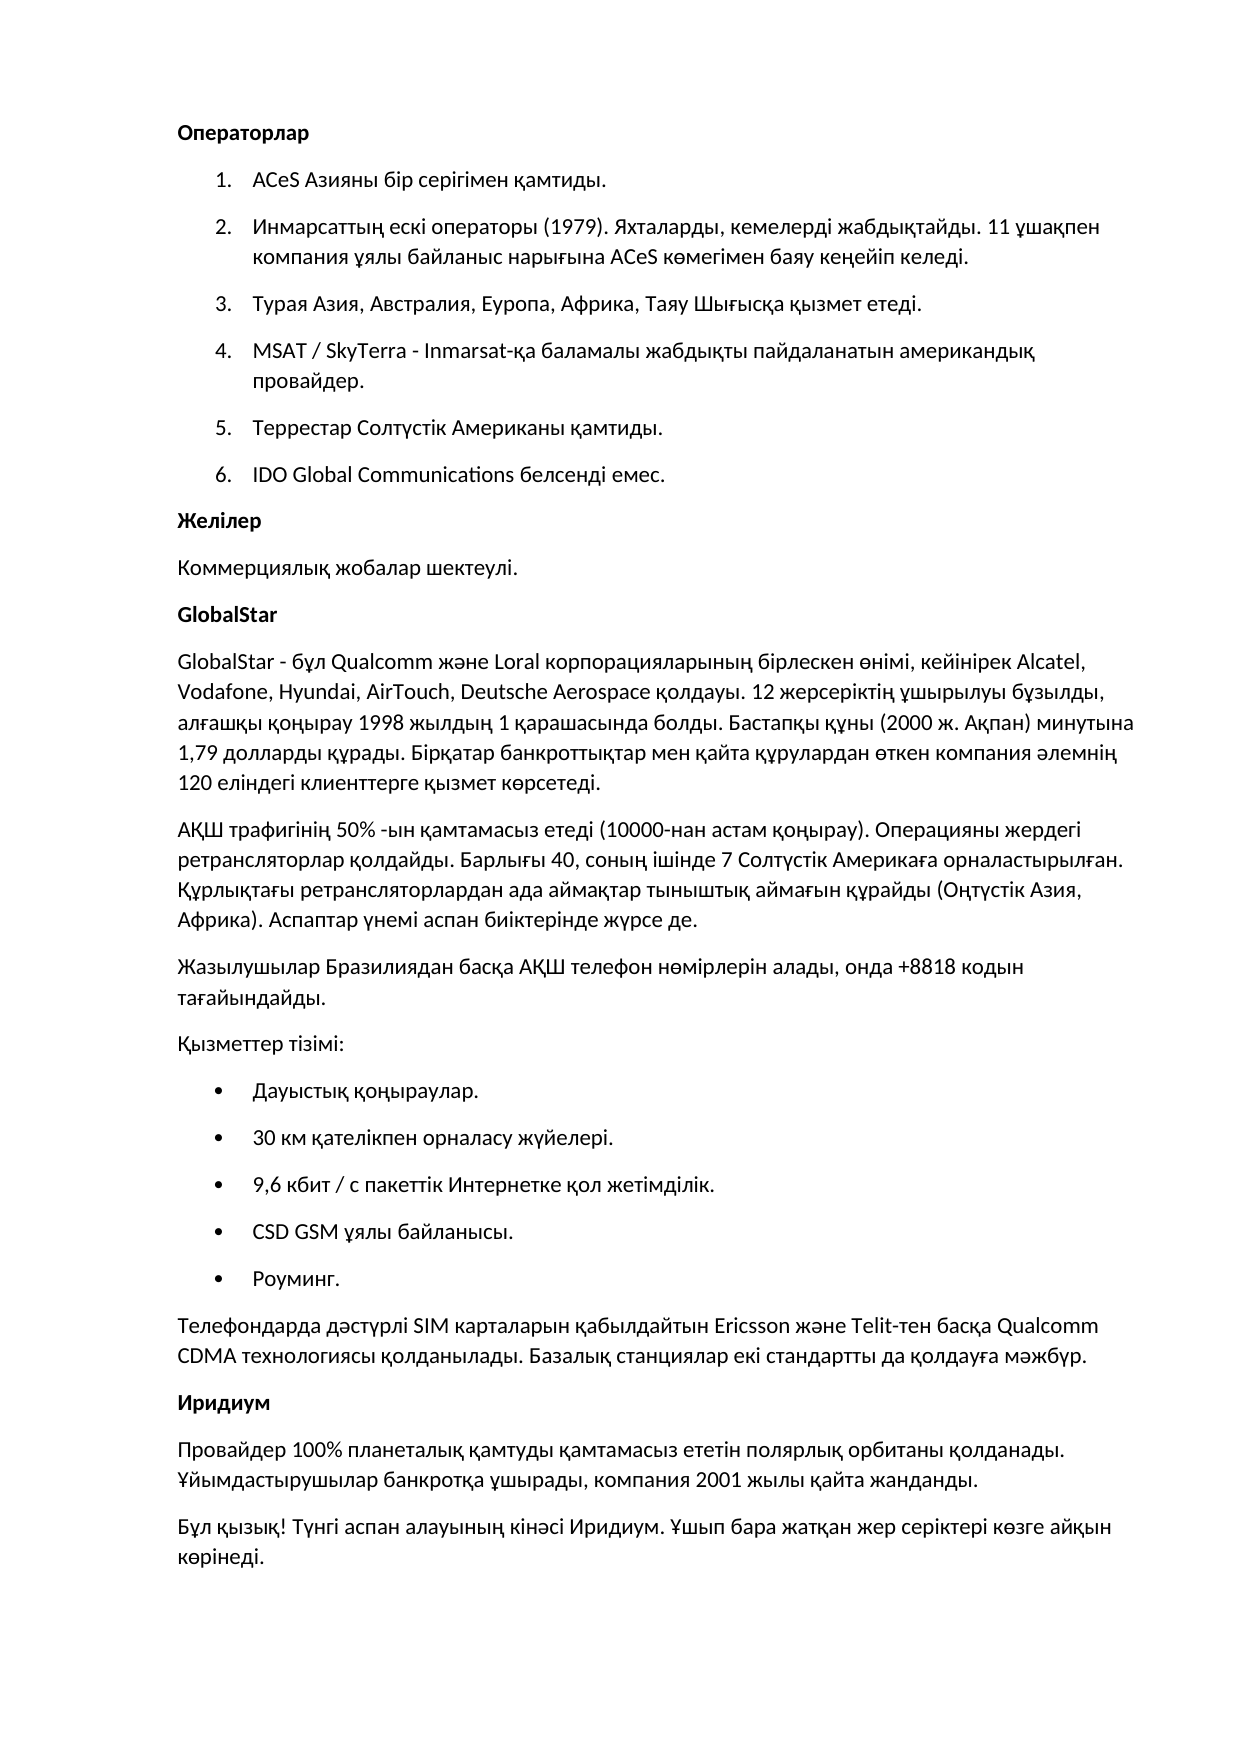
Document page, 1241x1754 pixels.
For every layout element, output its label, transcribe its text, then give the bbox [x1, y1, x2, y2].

list MSAT / SkyTerra - Inmarsat-қа баламалы жабдықты пайдаланатын американдық провайдер. [215, 336, 1152, 394]
text Операторлар [177, 118, 1152, 146]
list Террестар Солтүстік Американы қамтиды. [215, 413, 1152, 441]
text Желілер [177, 507, 1152, 535]
list Дауыстық қоңыраулар. [215, 1076, 1152, 1104]
list Роуминг. [215, 1264, 1152, 1292]
text GlobalStar [177, 600, 1152, 628]
text АҚШ трафигінің 50% -ын қамтамасыз етеді (10000-нан астам қоңырау). Операцияны жердегі ретрансляторлар қолдайды. Барлығы 40, соның ішінде 7 Солтүстік Америкаға орналастырылған. Құрлықтағы ретрансляторлардан ада аймақтар тыныштық аймағын құрайды (Оңтүстік Азия, Африка). Аспаптар үнемі аспан биіктерінде жүрсе де. [177, 815, 1152, 934]
list 30 км қателікпен орналасу жүйелері. [215, 1123, 1152, 1151]
text Коммерциялық жобалар шектеулі. [177, 553, 1152, 582]
list 9,6 кбит / с пакеттік Интернетке қол жетімділік. [215, 1170, 1152, 1198]
text Бұл қызық! Түнгі аспан алауының кінәсі Иридиум. Ұшып бара жатқан жер серіктері көзге айқын көрінеді. [177, 1512, 1152, 1570]
text GlobalStar - бұл Qualcomm және Loral корпорацияларының бірлескен өнімі, кейінірек Alcatel, Vodafone, Hyundai, AirTouch, Deutsche Aerospace қолдауы. 12 жерсеріктің ұшырылуы бұзылды, алғашқы қоңырау 1998 жылдың 1 қарашасында болды. Бастапқы құны (2000 ж. Ақпан) минутына 1,79 долларды құрады. Бірқатар банкроттықтар мен қайта құрулардан өткен компания әлемнің 120 еліндегі клиенттерге қызмет көрсетеді. [177, 647, 1152, 796]
list Турая Азия, Австралия, Еуропа, Африка, Таяу Шығысқа қызмет етеді. [215, 289, 1152, 317]
list Инмарсаттың ескі операторы (1979). Яхталарды, кемелерді жабдықтайды. 11 ұшақпен компания ұялы байланыс нарығына ACeS көмегімен баяу кеңейіп келеді. [215, 212, 1152, 270]
text Иридиум [177, 1388, 1152, 1416]
text Қызметтер тізімі: [177, 1029, 1152, 1058]
text Телефондарда дәстүрлі SIM карталарын қабылдайтын Ericsson және Telit-тен басқа Qualcomm CDMA технологиясы қолданылады. Базалық станциялар екі стандартты да қолдауға мәжбүр. [177, 1311, 1152, 1369]
list ACeS Азияны бір серігімен қамтиды. [215, 165, 1152, 193]
text Провайдер 100% планеталық қамтуды қамтамасыз ететін полярлық орбитаны қолданады. Ұйымдастырушылар банкротқа ұшырады, компания 2001 жылы қайта жанданды. [177, 1435, 1152, 1493]
text Жазылушылар Бразилиядан басқа АҚШ телефон нөмірлерін алады, онда +8818 кодын тағайындайды. [177, 952, 1152, 1011]
list IDO Global Communications белсенді емес. [215, 460, 1152, 488]
list CSD GSM ұялы байланысы. [215, 1217, 1152, 1245]
